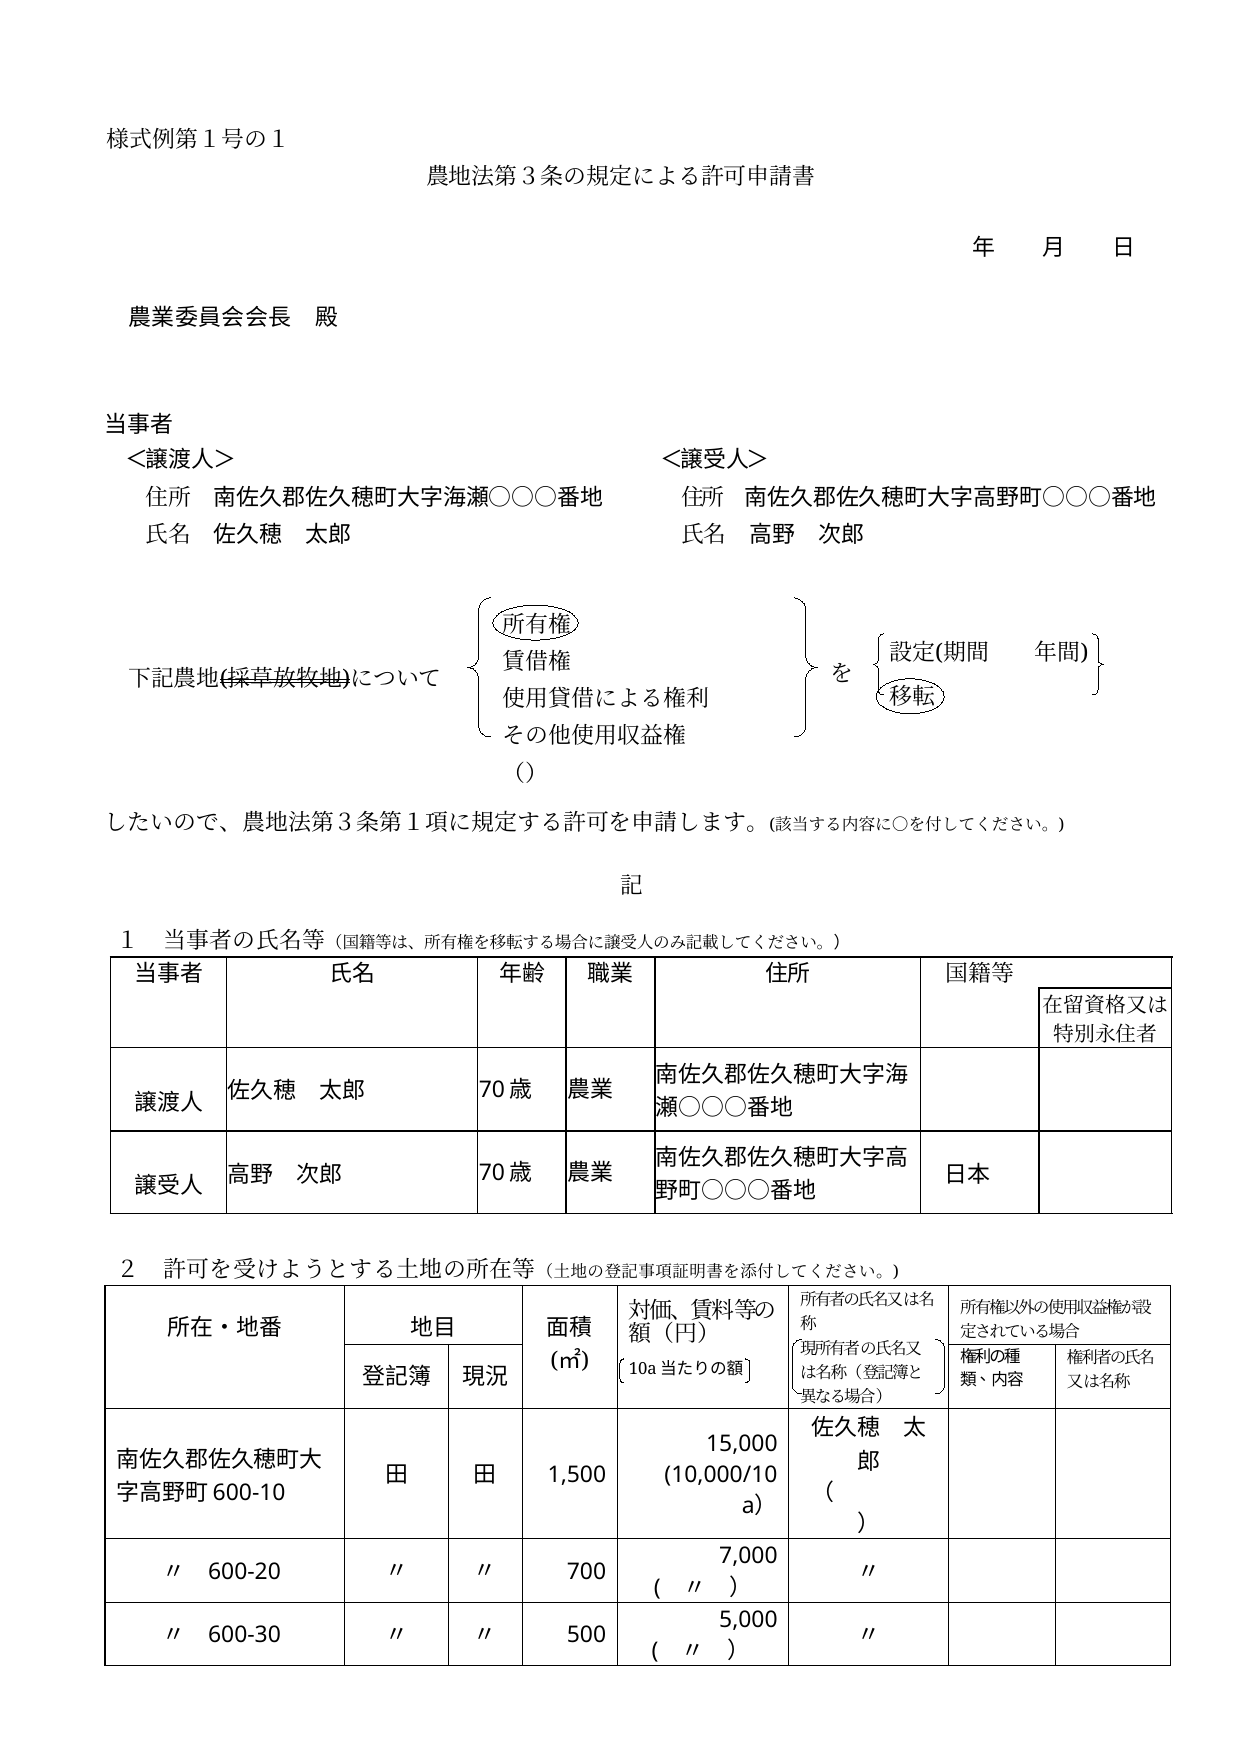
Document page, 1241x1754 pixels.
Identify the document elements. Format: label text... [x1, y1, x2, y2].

text 住所 南佐久郡佐久穂町大字海瀬○○○番地 住所 南佐久郡佐久穂町大字高野町○○○番地 [145, 478, 1159, 512]
table_header 氏名 [227, 958, 477, 1047]
table_cell [1040, 1132, 1171, 1213]
table_cell 高野 次郎 [227, 1132, 477, 1213]
text 使用貸借による権利その他使用収益権（） [503, 680, 713, 788]
text 移転 [889, 686, 1159, 709]
text 氏名 佐久穂 太郎 氏名 高野 次郎 [145, 516, 1159, 549]
table_cell 〃 [789, 1603, 948, 1665]
table_cell 1,500 [523, 1409, 617, 1538]
table_cell 在留資格又は特別永住者 [1040, 989, 1171, 1047]
table_header 住所 [656, 958, 920, 1047]
table_cell 70歳 [478, 1048, 565, 1130]
table_cell 南佐久郡佐久穂町大字高野町○○○番地 [656, 1132, 920, 1213]
text 設定(期間 年間) [889, 642, 1159, 665]
table_cell 譲渡人 [111, 1048, 226, 1130]
text 様式例第１号の１ [104, 121, 292, 154]
table_cell 5,000 ( 〃 ） [618, 1603, 788, 1665]
table_header 当事者 [111, 958, 226, 1047]
table_cell 15,000 (10,000/10a） [618, 1409, 788, 1538]
table_header 国籍等 [921, 958, 1039, 1047]
table_cell 〃 [345, 1603, 448, 1665]
table_header 職業 [567, 958, 654, 1047]
table_cell 〃 [789, 1539, 948, 1602]
table_cell 〃 [449, 1603, 522, 1665]
table_header 年齢 [478, 958, 565, 1047]
table_header 地目 [345, 1286, 522, 1344]
table_cell [1040, 1048, 1171, 1130]
table_cell 現況 [449, 1345, 522, 1408]
table_header 所有者の氏名又は名称 現所有者の氏名又は名称（登記簿と異なる場合） [789, 1286, 948, 1408]
table_cell 日本 [921, 1132, 1038, 1213]
table_cell [921, 1048, 1038, 1130]
text 下記農地(採草放牧地)について [128, 660, 485, 693]
table_cell [949, 1409, 1055, 1538]
table_cell [1056, 1603, 1170, 1665]
table_cell 70歳 [478, 1132, 565, 1213]
table_cell 7,000 ( 〃 ） [618, 1539, 788, 1602]
table_cell [949, 1539, 1055, 1602]
table_cell 登記簿 [345, 1345, 448, 1408]
table_cell 佐久穂 太郎 （ ） [789, 1409, 948, 1538]
text 当事者 [104, 408, 1159, 439]
text を [831, 665, 1159, 686]
table_cell 農業 [567, 1132, 654, 1213]
table_cell 500 [523, 1603, 617, 1665]
table_cell [1056, 1539, 1170, 1602]
table_header 所在・地番 [106, 1286, 344, 1408]
table_cell [1056, 1409, 1170, 1538]
table_cell 田 [449, 1409, 522, 1538]
table_cell 〃 600-30 [106, 1603, 344, 1665]
text ２ 許可を受けようとする土地の所在等（土地の登記事項証明書を添付してください。) [116, 1251, 1159, 1284]
text 年 月 日 [94, 230, 1136, 262]
table_cell 〃 [345, 1539, 448, 1602]
text １ 当事者の氏名等（国籍等は、所有権を移転する場合に譲受人のみ記載してください。） [116, 922, 1159, 955]
text ＜譲渡人＞ ＜譲受人＞ [125, 443, 1159, 474]
text したいので、農地法第３条第１項に規定する許可を申請します。(該当する内容に○を付してください。) [104, 804, 1159, 837]
table_cell 〃 600-20 [106, 1539, 344, 1602]
text 所有権賃借権 [503, 606, 572, 676]
table_cell 権利者の氏名又は名称 [1056, 1345, 1170, 1408]
table_cell 田 [345, 1409, 448, 1538]
table_cell 南佐久郡佐久穂町大字海瀬○○○番地 [656, 1048, 920, 1130]
table_cell 農業 [567, 1048, 654, 1130]
table_cell 700 [523, 1539, 617, 1602]
text 農地法第３条の規定による許可申請書 [105, 158, 1136, 191]
text 記 [94, 868, 1147, 901]
table_cell 譲受人 [111, 1132, 226, 1213]
table_cell [949, 1603, 1055, 1665]
table_cell 南佐久郡佐久穂町大字高野町600-10 [106, 1409, 344, 1538]
table_cell 佐久穂 太郎 [227, 1048, 477, 1130]
table_header 所有権以外の使用収益権が設定されている場合 [949, 1286, 1170, 1344]
text 農業委員会会長 殿 [128, 301, 1159, 332]
table_cell 権利の種類、内容 [949, 1345, 1055, 1408]
table_header [1039, 958, 1171, 987]
table_header 対価、賃料等の額（円） 10a当たりの額 [618, 1286, 788, 1408]
table_cell 〃 [449, 1539, 522, 1602]
table_header 面積 (㎡) [523, 1286, 617, 1408]
